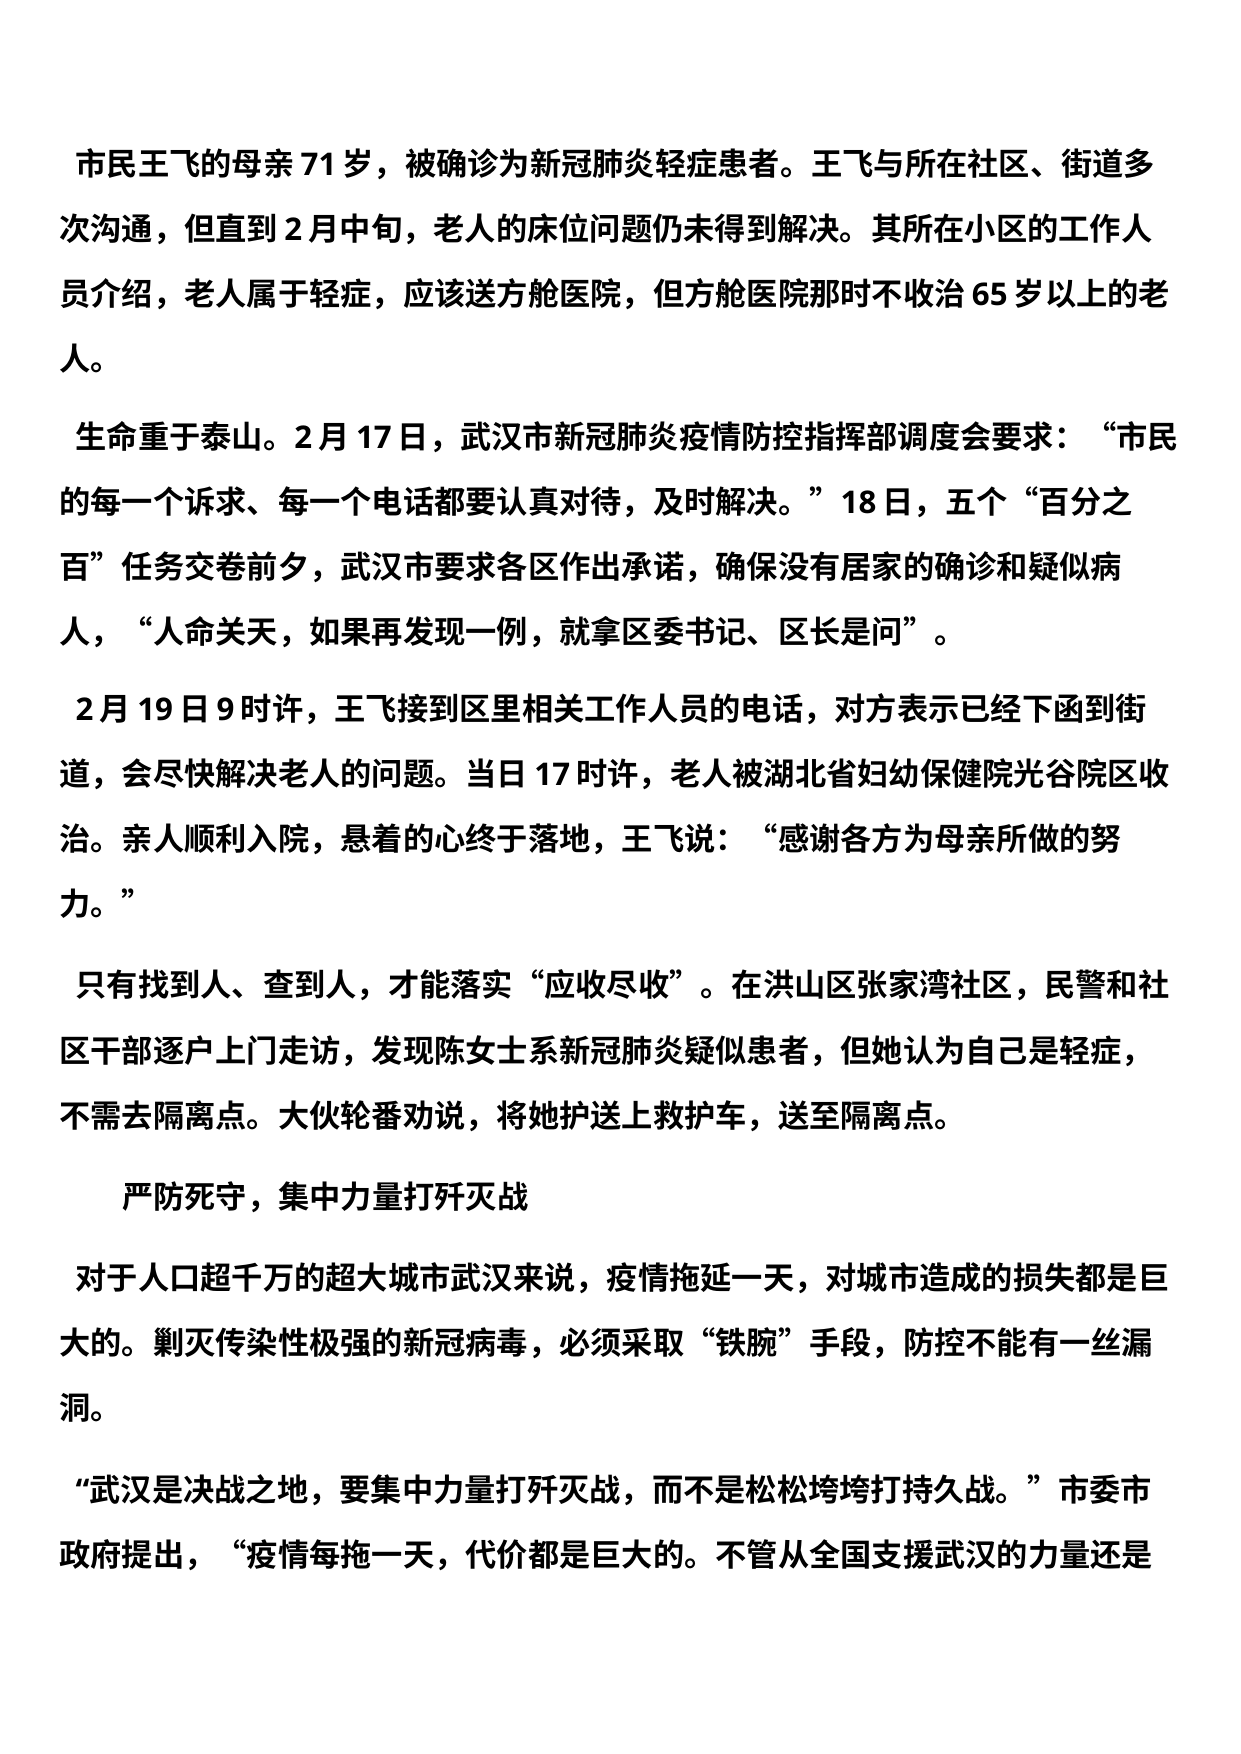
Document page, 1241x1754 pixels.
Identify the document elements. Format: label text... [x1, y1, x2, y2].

text 2月19日9时许，王飞接到区里相关工作人员的电话，对方表示已经下函到街道，会尽快解决老人的问题。当日17时许，老人被湖北省妇幼保健院光谷院区收治。亲人顺利入院，悬着的心终于落地，王飞说：“感谢各方为母亲所做的努力。” [59, 674, 1181, 934]
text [59, 1455, 1181, 1585]
text 严防死守，集中力量打歼灭战 [59, 1162, 1181, 1227]
text 只有找到人、查到人，才能落实“应收尽收”。在洪山区张家湾社区，民警和社区干部逐户上门走访，发现陈女士系新冠肺炎疑似患者，但她认为自己是轻症，不需去隔离点。大伙轮番劝说，将她护送上救护车，送至隔离点。 [59, 951, 1181, 1146]
text 市民王飞的母亲71岁，被确诊为新冠肺炎轻症患者。王飞与所在社区、街道多次沟通，但直到2月中旬，老人的床位问题仍未得到解决。其所在小区的工作人员介绍，老人属于轻症，应该送方舱医院，但方舱医院那时不收治65岁以上的老人。 [59, 129, 1181, 389]
text 对于人口超千万的超大城市武汉来说，疫情拖延一天，对城市造成的损失都是巨大的。剿灭传染性极强的新冠病毒，必须采取“铁腕”手段，防控不能有一丝漏洞。 [59, 1243, 1181, 1438]
text 生命重于泰山。2月17日，武汉市新冠肺炎疫情防控指挥部调度会要求：“市民的每一个诉求、每一个电话都要认真对待，及时解决。”18日，五个“百分之百”任务交卷前夕，武汉市要求各区作出承诺，确保没有居家的确诊和疑似病人，“人命关天，如果再发现一例，就拿区委书记、区长是问”。 [59, 402, 1181, 662]
